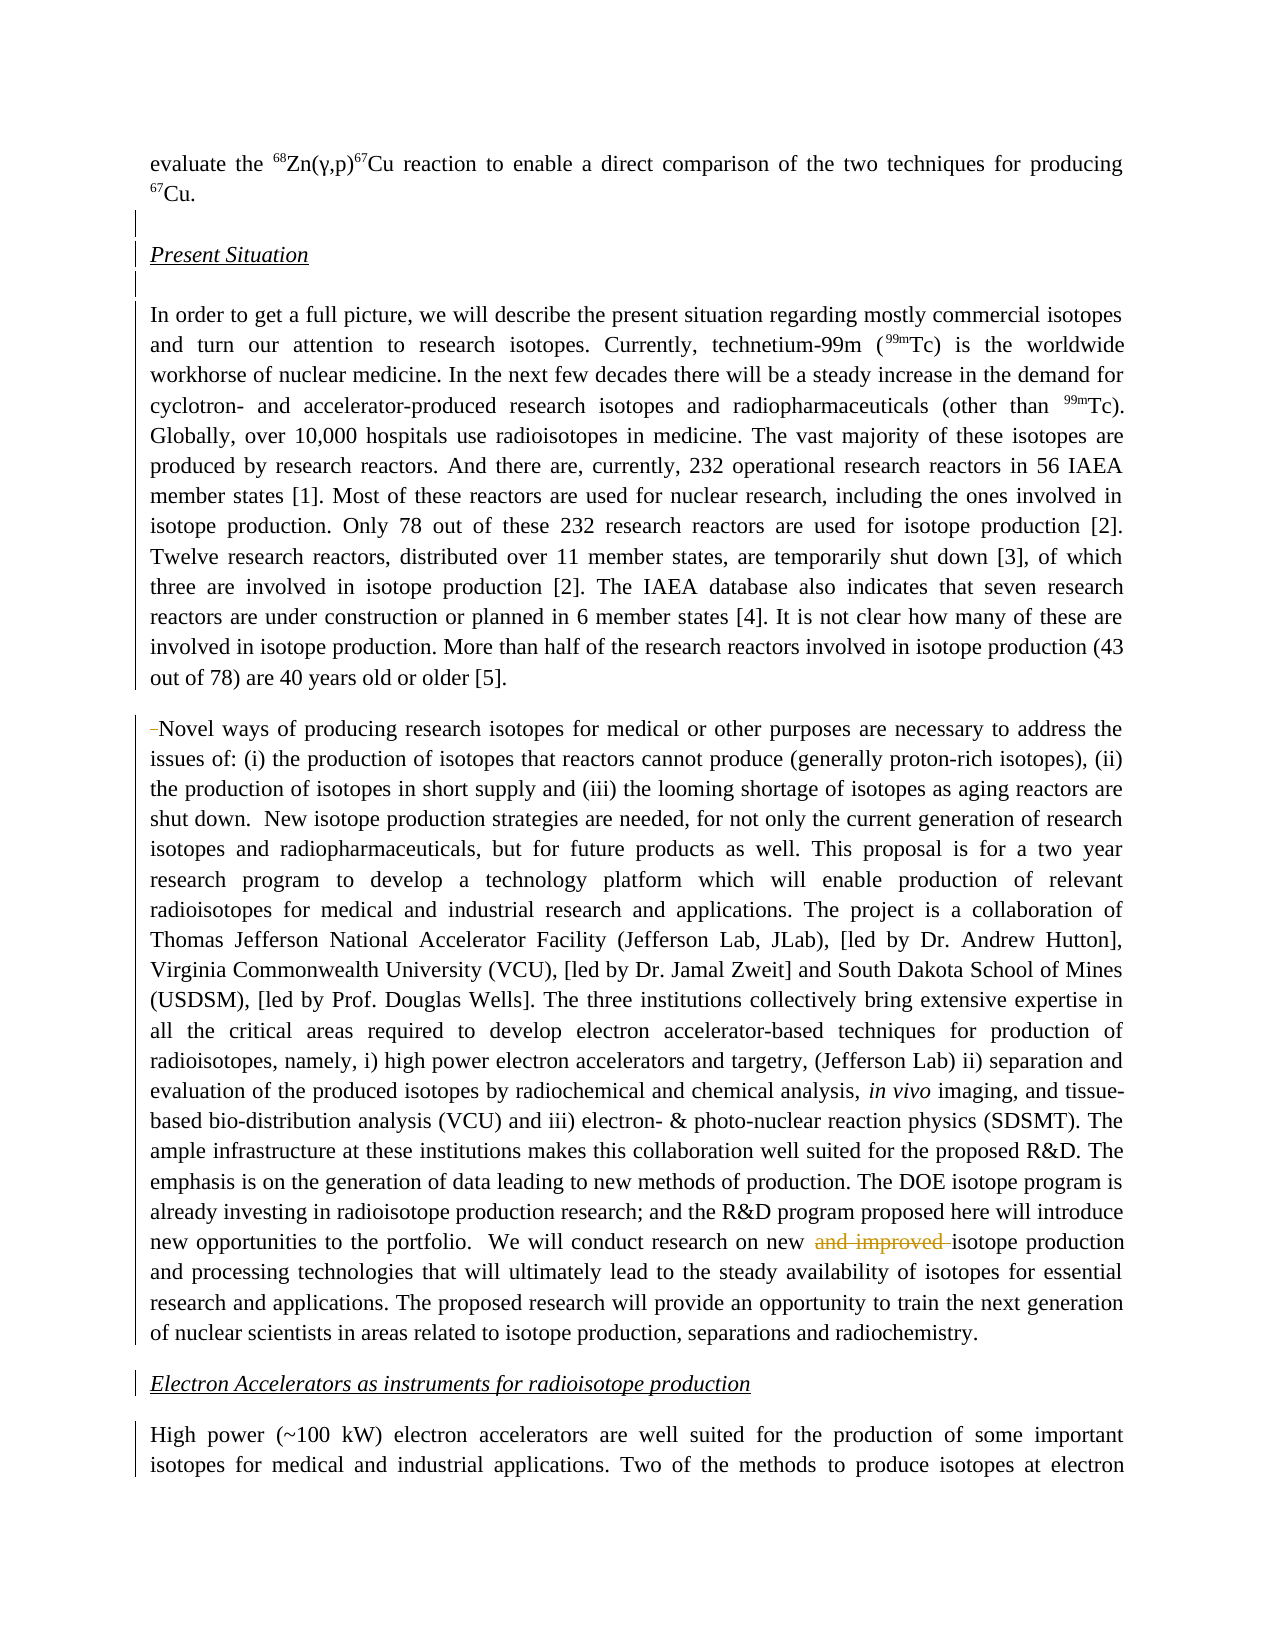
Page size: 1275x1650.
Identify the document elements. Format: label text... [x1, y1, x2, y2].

text Novel ways of producing research isotopes for medical or other purposes are necessary to address the issues of: (i) the production of isotopes that reactors cannot produce (generally proton-rich isotopes), (ii) the production of isotopes in short supply and (iii) the looming shortage of isotopes as aging reactors are shut down. New isotope production strategies are needed, for not only the current generation of research isotopes and radiopharmaceuticals, but for future products as well. This proposal is for a two year research program to develop a technology platform which will enable production of relevant radioisotopes for medical and industrial research and applications. The project is a collaboration of Thomas Jefferson National Accelerator Facility (Jefferson Lab, JLab), [led by Dr. Andrew Hutton], Virginia Commonwealth University (VCU), [led by Dr. Jamal Zweit] and South Dakota School of Mines (USDSM), [led by Prof. Douglas Wells]. The three institutions collectively bring extensive expertise in all the critical areas required to develop electron accelerator-based techniques for production of radioisotopes, namely, i) high power electron accelerators and targetry, (Jefferson Lab) ii) separation and evaluation of the produced isotopes by radiochemical and chemical analysis, in vivo imaging, and tissue-based bio-distribution analysis (VCU) and iii) electron- & photo-nuclear reaction physics (SDSMT). The ample infrastructure at these institutions makes this collaboration well suited for the proposed R&D. The emphasis is on the generation of data leading to new methods of production. The DOE isotope program is already investing in radioisotope production research; and the R&D program proposed here will introduce new opportunities to the portfolio. We will conduct research on new isotope production and processing technologies that will ultimately lead to the steady availability of isotopes for essential research and applications. The proposed research will provide an opportunity to train the next generation of nuclear scientists in areas related to isotope production, separations and radiochemistry. [150, 714, 1125, 1345]
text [150, 1421, 1125, 1477]
text In order to get a full picture, we will describe the present situation regarding mostly commercial isotopes and turn our attention to research isotopes. Currently, technetium-99m (99mTc) is the worldwide workhorse of nuclear medicine. In the next few decades there will be a steady increase in the demand for cyclotron- and accelerator-produced research isotopes and radiopharmaceuticals (other than 99mTc). Globally, over 10,000 hospitals use radioisotopes in medicine. The vast majority of these isotopes are produced by research reactors. And there are, currently, 232 operational research reactors in 56 IAEA member states [1]. Most of these reactors are used for nuclear research, including the ones involved in isotope production. Only 78 out of these 232 research reactors are used for isotope production [2]. Twelve research reactors, distributed over 11 member states, are temporarily shut down [3], of which three are involved in isotope production [2]. The IAEA database also indicates that seven research reactors are under construction or planned in 6 member states [4]. It is not clear how many of these are involved in isotope production. More than half of the research reactors involved in isotope production (43 out of 78) are 40 years old or older [5]. [150, 301, 1125, 690]
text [150, 150, 1125, 207]
text Electron Accelerators as instruments for radioisotope production [150, 1370, 1125, 1396]
text Present Situation [150, 241, 1125, 267]
